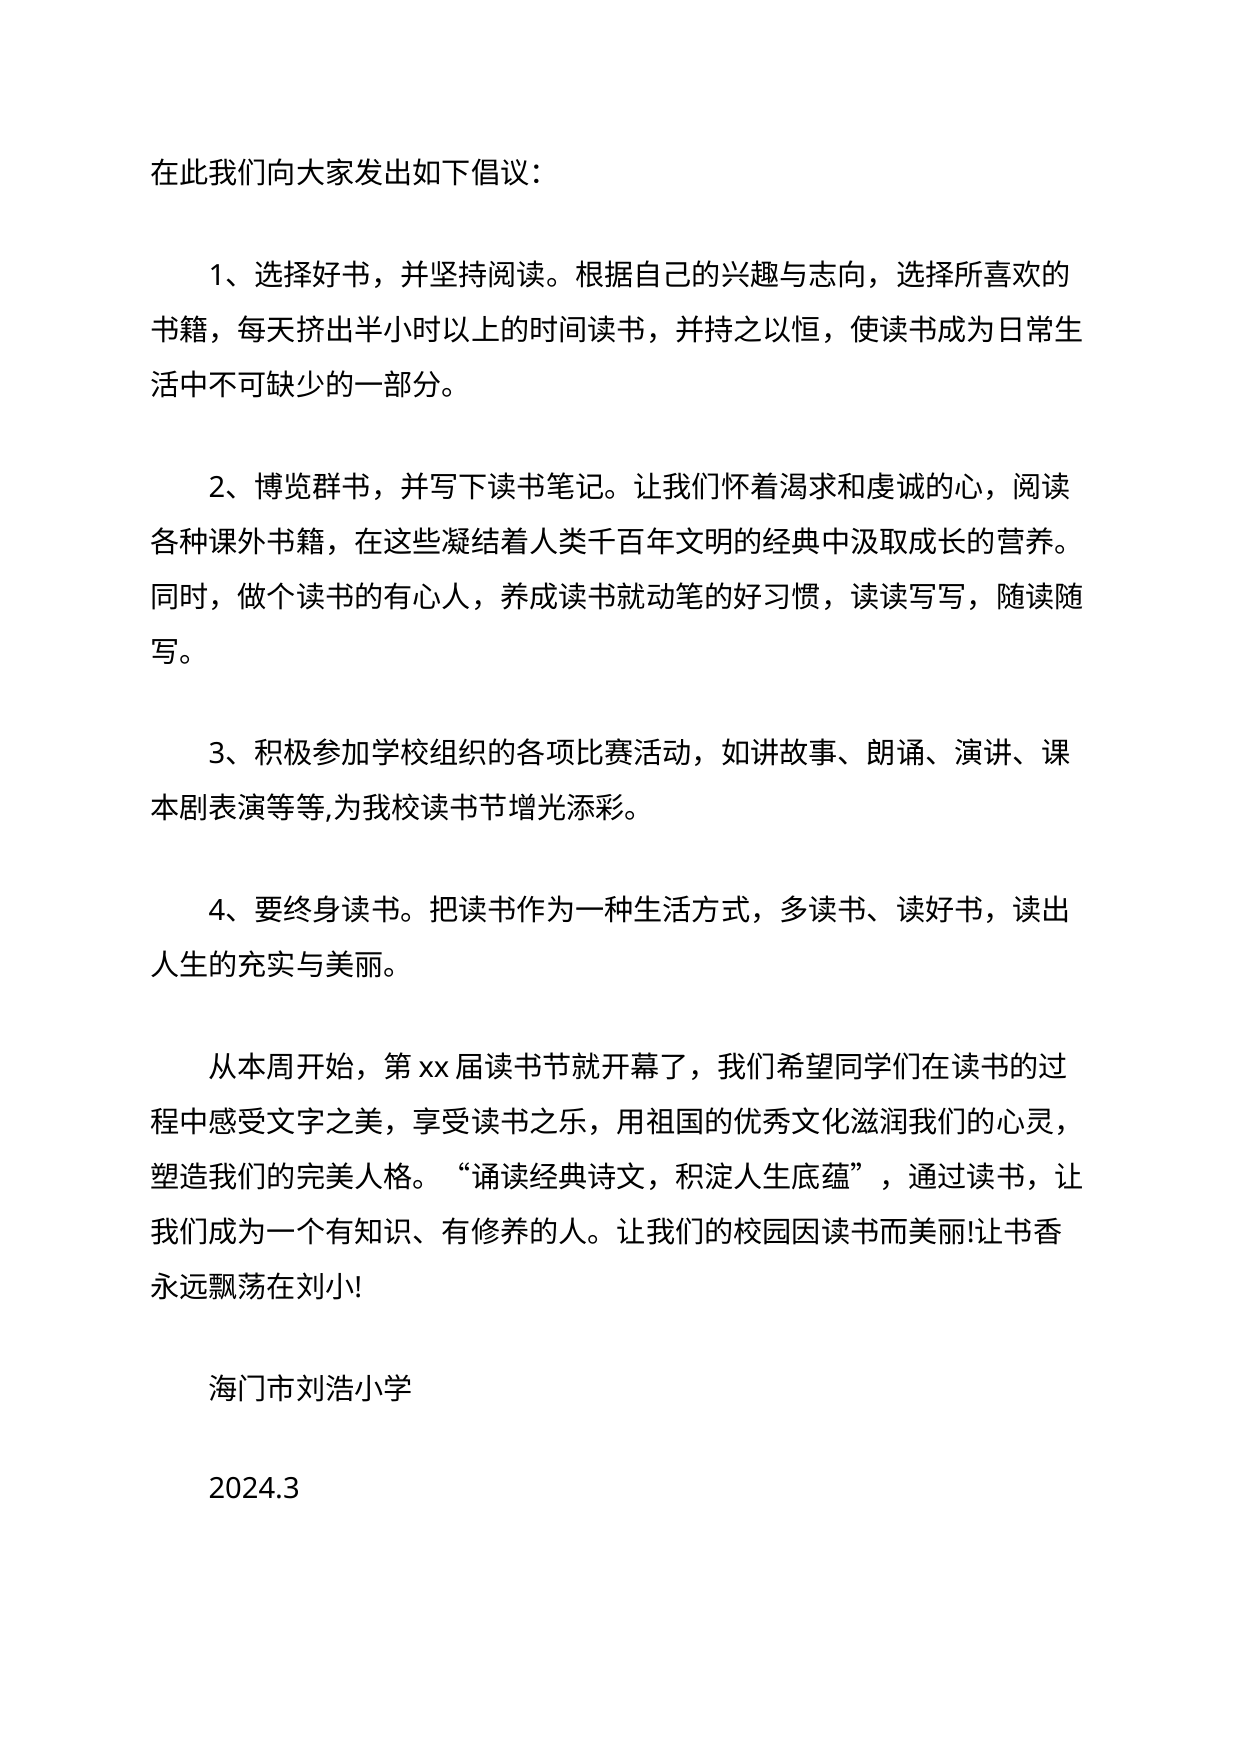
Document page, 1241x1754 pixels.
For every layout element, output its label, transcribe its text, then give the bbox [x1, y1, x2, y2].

text 3、积极参加学校组织的各项比赛活动，如讲故事、朗诵、演讲、课本剧表演等等,为我校读书节增光添彩。 [150, 730, 1090, 827]
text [150, 150, 1090, 192]
text 从本周开始，第xx届读书节就开幕了，我们希望同学们在读书的过程中感受文字之美，享受读书之乐，用祖国的优秀文化滋润我们的心灵，塑造我们的完美人格。“诵读经典诗文，积淀人生底蕴”，通过读书，让我们成为一个有知识、有修养的人。让我们的校园因读书而美丽!让书香永远飘荡在刘小! [150, 1044, 1090, 1306]
text 海门市刘浩小学 [150, 1366, 1090, 1408]
text 4、要终身读书。把读书作为一种生活方式，多读书、读好书，读出人生的充实与美丽。 [150, 887, 1090, 984]
text 1、选择好书，并坚持阅读。根据自己的兴趣与志向，选择所喜欢的书籍，每天挤出半小时以上的时间读书，并持之以恒，使读书成为日常生活中不可缺少的一部分。 [150, 252, 1090, 404]
text 2、博览群书，并写下读书笔记。让我们怀着渴求和虔诚的心，阅读各种课外书籍，在这些凝结着人类千百年文明的经典中汲取成长的营养。同时，做个读书的有心人，养成读书就动笔的好习惯，读读写写，随读随写。 [150, 463, 1090, 671]
text 2024.3 [150, 1467, 1090, 1507]
